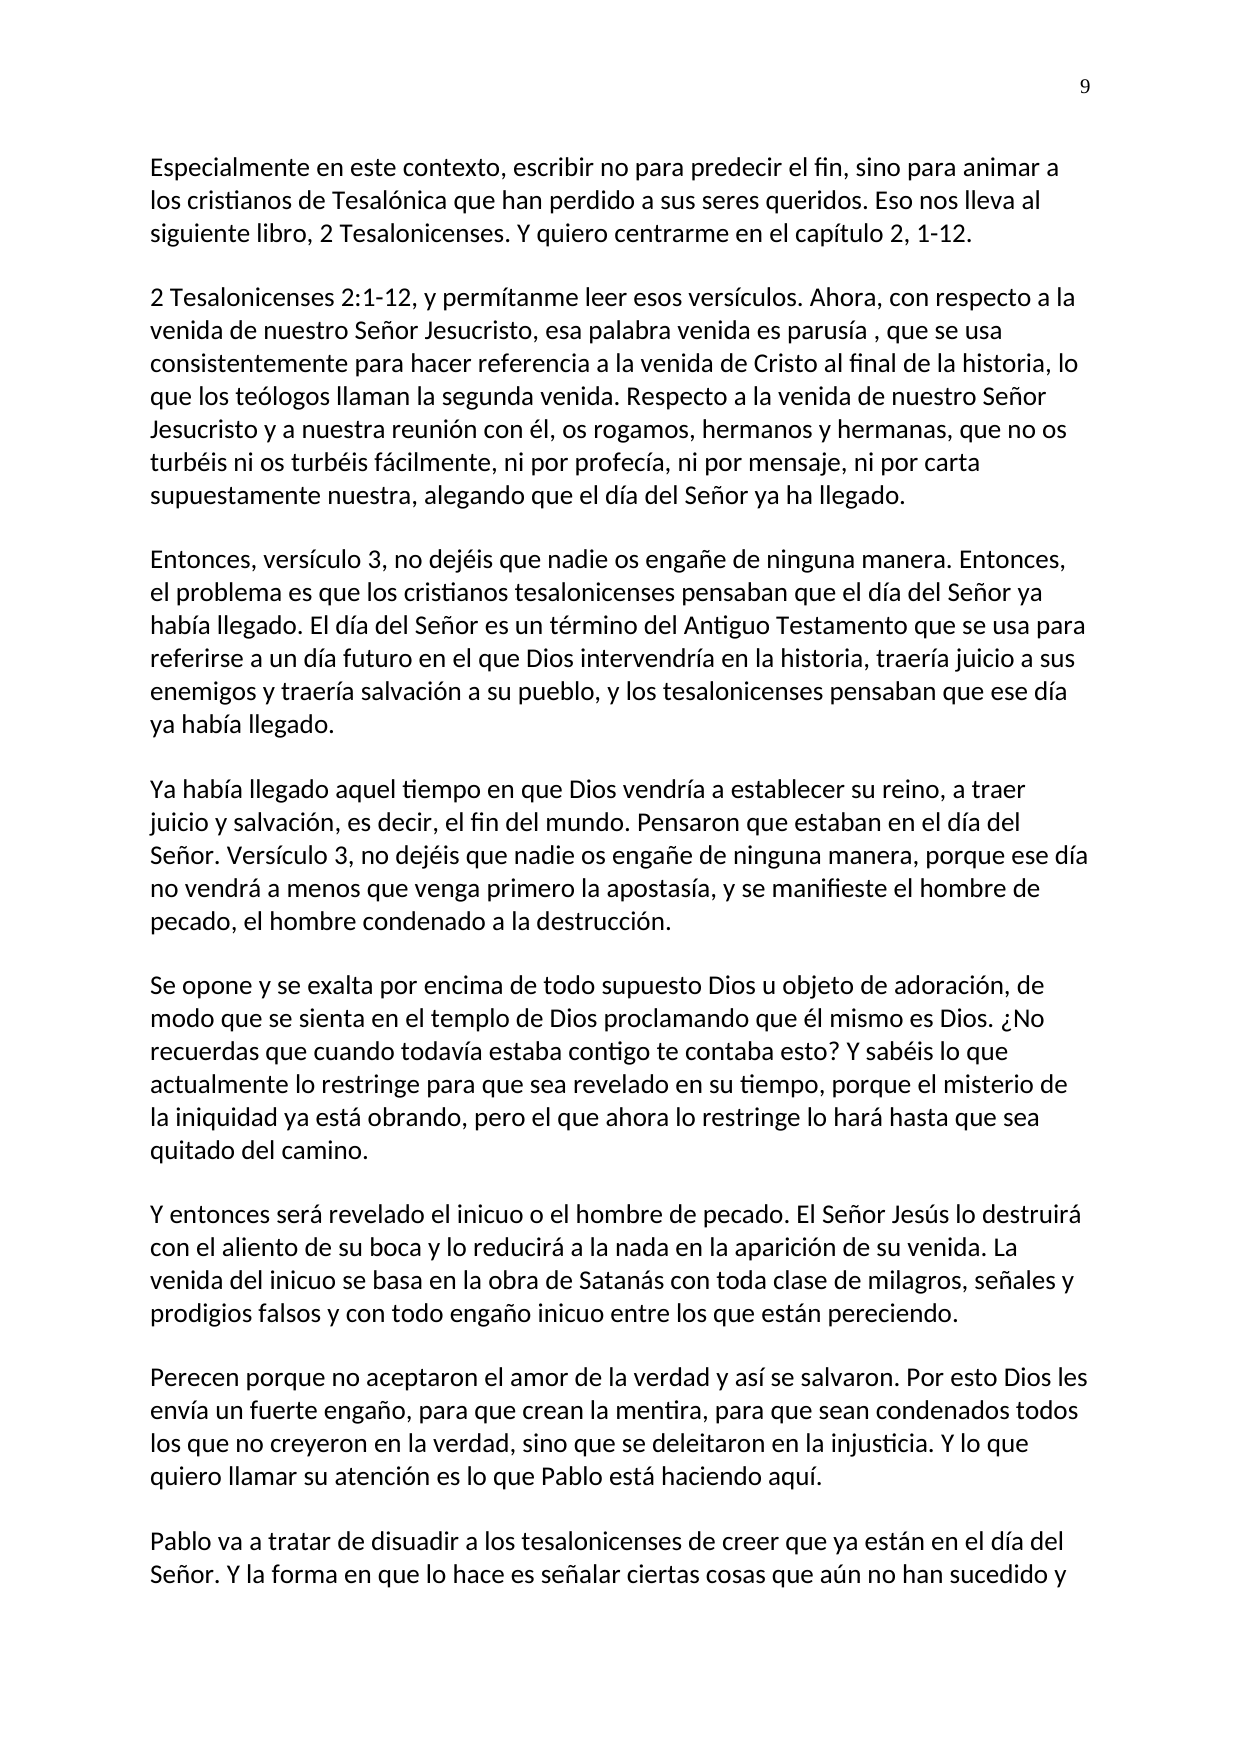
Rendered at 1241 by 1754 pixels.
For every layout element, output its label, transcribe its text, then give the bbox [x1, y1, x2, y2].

text Especialmente en este contexto, escribir no para predecir el fin, sino para animar a los cristianos de Tesalónica que han perdido a sus seres queridos. Eso nos lleva al siguiente libro, 2 Tesalonicenses. Y quiero centrarme en el capítulo 2, 1-12. [150, 150, 1090, 249]
text Ya había llegado aquel tiempo en que Dios vendría a establecer su reino, a traer juicio y salvación, es decir, el fin del mundo. Pensaron que estaban en el día del Señor. Versículo 3, no dejéis que nadie os engañe de ninguna manera, porque ese día no vendrá a menos que venga primero la apostasía, y se manifieste el hombre de pecado, el hombre condenado a la destrucción. [150, 772, 1090, 937]
text Se opone y se exalta por encima de todo supuesto Dios u objeto de adoración, de modo que se sienta en el templo de Dios proclamando que él mismo es Dios. ¿No recuerdas que cuando todavía estaba contigo te contaba esto? Y sabéis lo que actualmente lo restringe para que sea revelado en su tiempo, porque el misterio de la iniquidad ya está obrando, pero el que ahora lo restringe lo hará hasta que sea quitado del camino. [150, 968, 1090, 1166]
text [150, 1524, 1090, 1590]
text Perecen porque no aceptaron el amor de la verdad y así se salvaron. Por esto Dios les envía un fuerte engaño, para que crean la mentira, para que sean condenados todos los que no creyeron en la verdad, sino que se deleitaron en la injusticia. Y lo que quiero llamar su atención es lo que Pablo está haciendo aquí. [150, 1361, 1090, 1493]
text 2 Tesalonicenses 2:1-12, y permítanme leer esos versículos. Ahora, con respecto a la venida de nuestro Señor Jesucristo, esa palabra venida es parusía , que se usa consistentemente para hacer referencia a la venida de Cristo al final de la historia, lo que los teólogos llaman la segunda venida. Respecto a la venida de nuestro Señor Jesucristo y a nuestra reunión con él, os rogamos, hermanos y hermanas, que no os turbéis ni os turbéis fácilmente, ni por profecía, ni por mensaje, ni por carta supuestamente nuestra, alegando que el día del Señor ya ha llegado. [150, 280, 1090, 511]
text Y entonces será revelado el inicuo o el hombre de pecado. El Señor Jesús lo destruirá con el aliento de su boca y lo reducirá a la nada en la aparición de su venida. La venida del inicuo se basa en la obra de Satanás con toda clase de milagros, señales y prodigios falsos y con todo engaño inicuo entre los que están pereciendo. [150, 1197, 1090, 1329]
text Entonces, versículo 3, no dejéis que nadie os engañe de ninguna manera. Entonces, el problema es que los cristianos tesalonicenses pensaban que el día del Señor ya había llegado. El día del Señor es un término del Antiguo Testamento que se usa para referirse a un día futuro en el que Dios intervendría en la historia, traería juicio a sus enemigos y traería salvación a su pueblo, y los tesalonicenses pensaban que ese día ya había llegado. [150, 542, 1090, 741]
